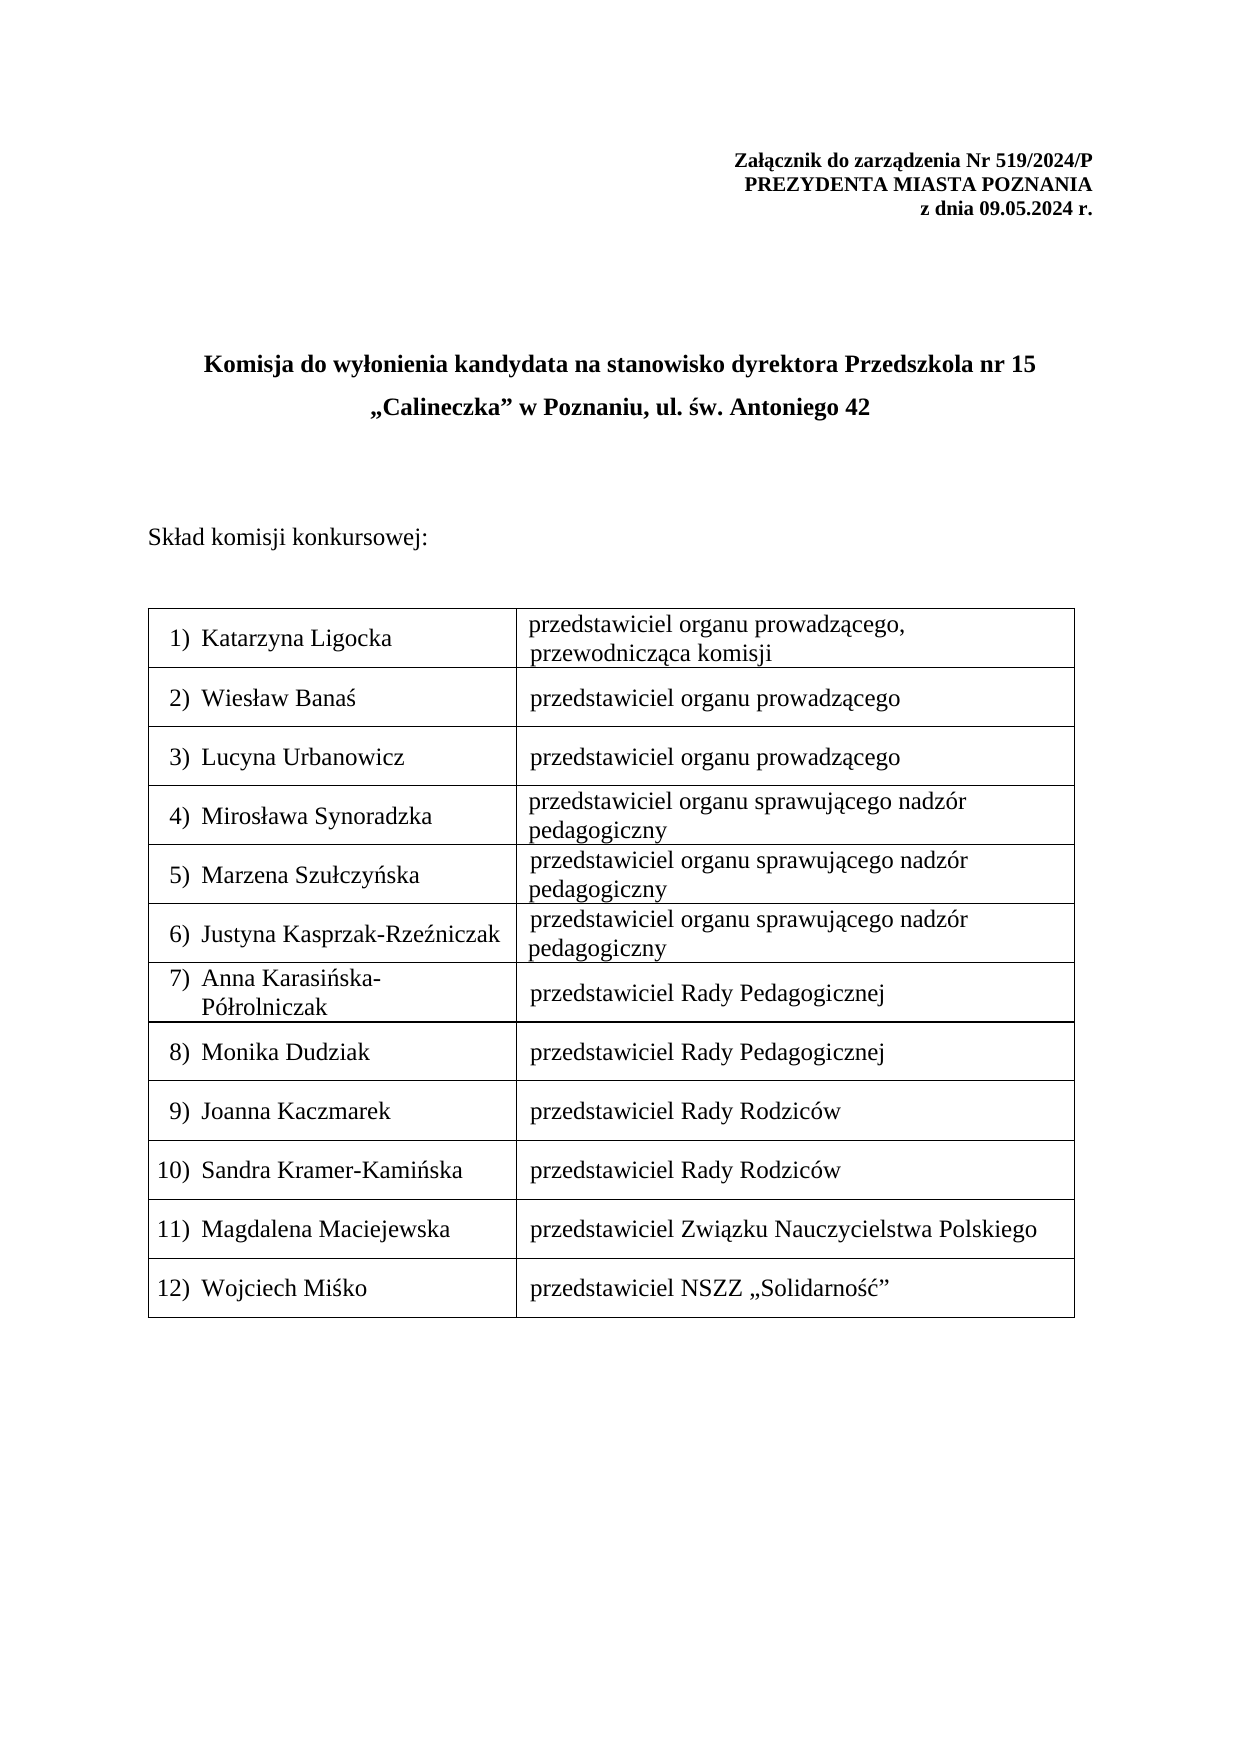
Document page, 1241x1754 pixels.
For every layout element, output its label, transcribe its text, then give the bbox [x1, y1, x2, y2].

table_header przedstawiciel organu prowadzącego, przewodnicząca komisji [517, 609, 1074, 667]
table_cell Wiesław Banaś [149, 668, 516, 726]
table_cell przedstawiciel Związku Nauczycielstwa Polskiego [517, 1200, 1074, 1258]
table_cell Magdalena Maciejewska [149, 1200, 516, 1258]
table_cell przedstawiciel Rady Rodziców [517, 1141, 1074, 1198]
text PREZYDENTA MIASTA POZNANIA [738, 172, 1093, 196]
table_cell przedstawiciel organu sprawującego nadzór pedagogiczny [517, 845, 1074, 903]
table_cell Joanna Kaczmarek [149, 1081, 516, 1139]
table_cell Mirosława Synoradzka [149, 786, 516, 844]
table_cell przedstawiciel NSZZ „Solidarność” [517, 1259, 1074, 1317]
table_cell przedstawiciel organu prowadzącego [517, 727, 1074, 785]
table_cell przedstawiciel organu sprawującego nadzór pedagogiczny [517, 904, 1074, 962]
table_cell Monika Dudziak [149, 1023, 516, 1080]
table_cell Lucyna Urbanowicz [149, 727, 516, 785]
table_cell Sandra Kramer-Kamińska [149, 1141, 516, 1198]
table_cell Justyna Kasprzak-Rzeźniczak [149, 904, 516, 962]
table_cell przedstawiciel Rady Pedagogicznej [517, 963, 1074, 1021]
table_cell Anna Karasińska-Półrolniczak [149, 963, 516, 1021]
table_cell Wojciech Miśko [149, 1259, 516, 1317]
table_cell Marzena Szułczyńska [149, 845, 516, 903]
text z dnia 09.05.2024 r. [738, 196, 1093, 220]
table_cell przedstawiciel organu sprawującego nadzór pedagogiczny [517, 786, 1074, 844]
table_cell przedstawiciel Rady Rodziców [517, 1081, 1074, 1139]
text Komisja do wyłonienia kandydata na stanowisko dyrektora Przedszkola nr 15 „Calineczka” w Poznaniu, ul. św. Antoniego 42 [148, 349, 1093, 421]
text Załącznik do zarządzenia Nr 519/2024/P [605, 148, 1093, 172]
table_cell przedstawiciel Rady Pedagogicznej [517, 1023, 1074, 1080]
text Skład komisji konkursowej: [148, 522, 1093, 550]
table_header Katarzyna Ligocka [149, 609, 516, 667]
table_cell przedstawiciel organu prowadzącego [517, 668, 1074, 726]
